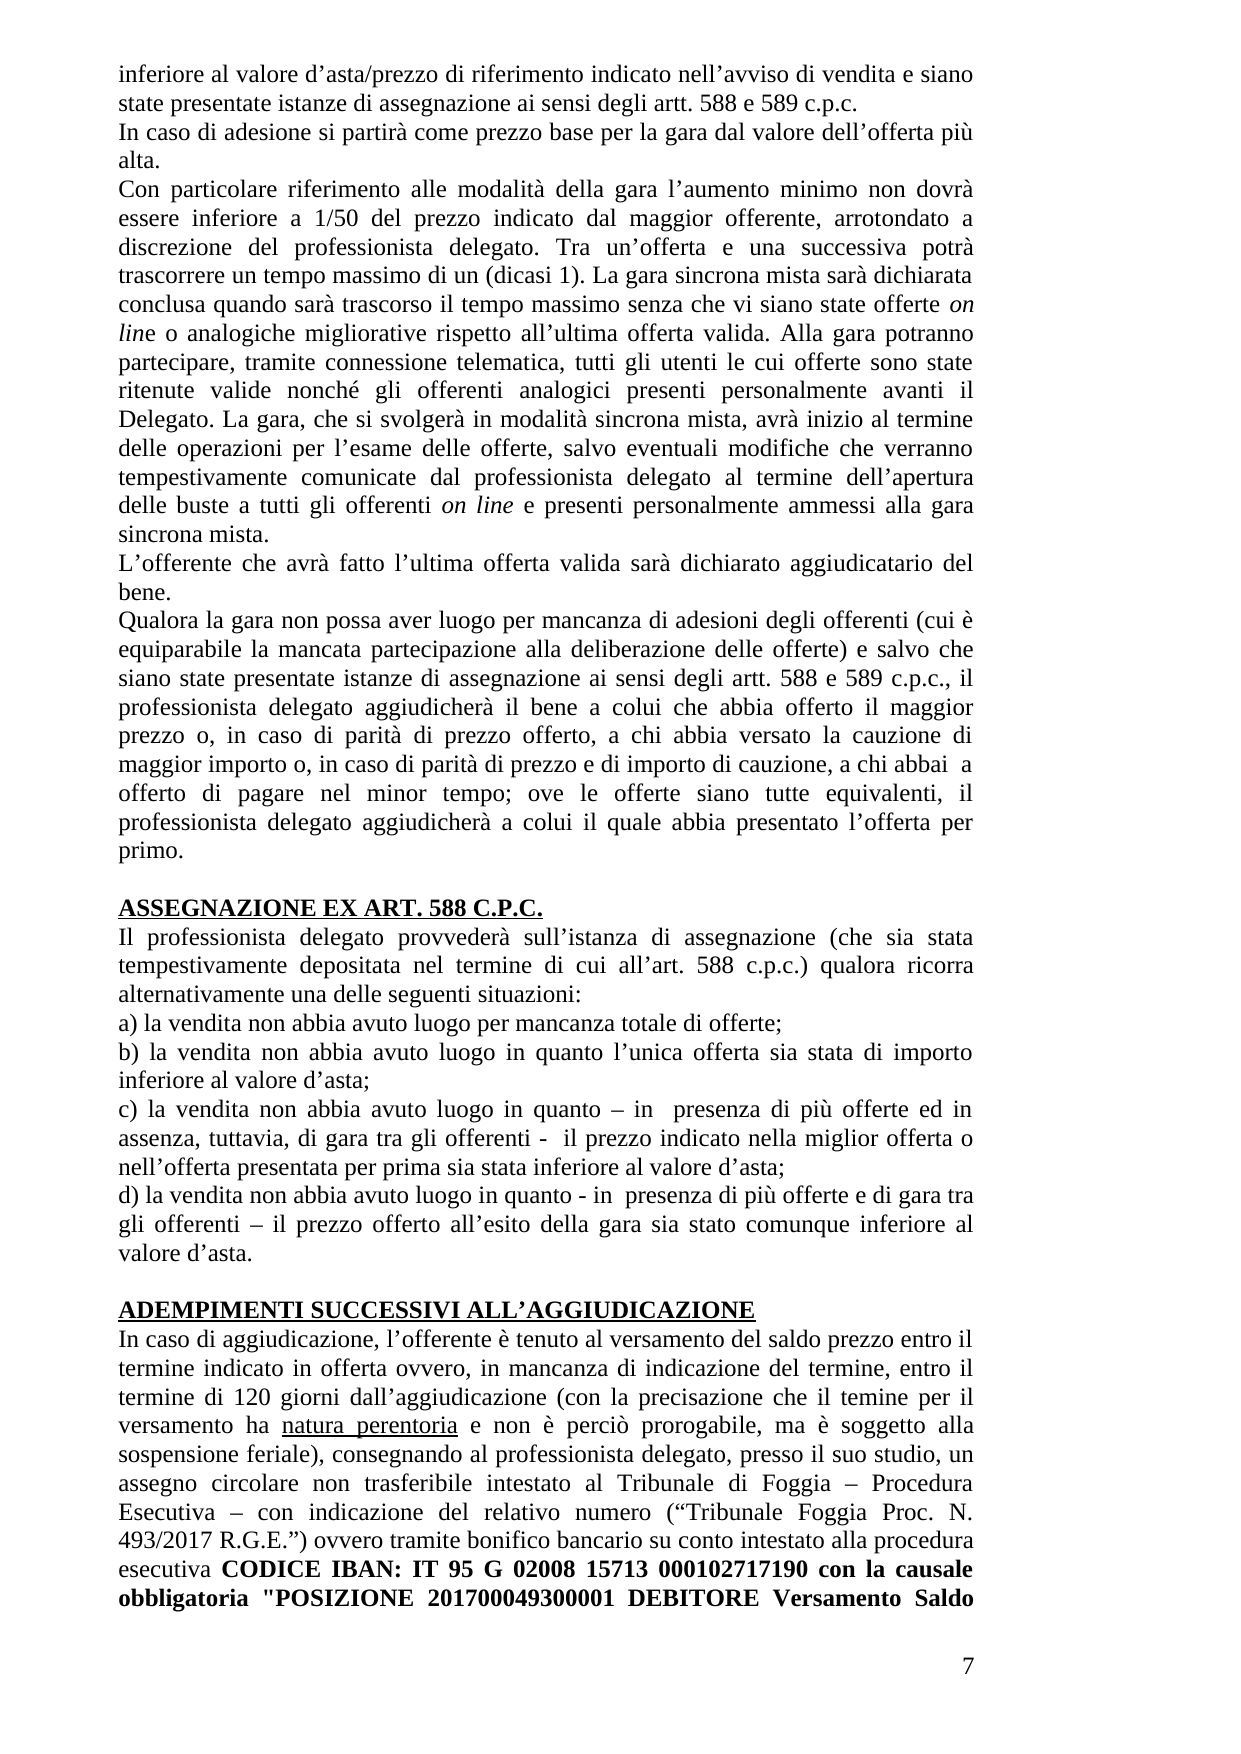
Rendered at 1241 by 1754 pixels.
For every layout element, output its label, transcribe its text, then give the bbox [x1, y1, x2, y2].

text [118, 59, 974, 117]
text Il professionista delegato provvederà sull’istanza di assegnazione (che sia stata tempestivamente depositata nel termine di cui all’art. 588 c.p.c.) qualora ricorra alternativamente una delle seguenti situazioni: [118, 922, 974, 1008]
text c) la vendita non abbia avuto luogo in quanto – in presenza di più offerte ed in assenza, tuttavia, di gara tra gli offerenti - il prezzo indicato nella miglior offerta o nell’offerta presentata per prima sia stata inferiore al valore d’asta; [118, 1094, 974, 1180]
text b) la vendita non abbia avuto luogo in quanto l’unica offerta sia stata di importo inferiore al valore d’asta; [118, 1037, 974, 1094]
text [118, 1324, 974, 1612]
subtitle ADEMPIMENTI SUCCESSIVI ALL’AGGIUDICAZIONE [118, 1295, 974, 1324]
text In caso di adesione si partirà come prezzo base per la gara dal valore dell’offerta più alta. [118, 117, 974, 174]
text Qualora la gara non possa aver luogo per mancanza di adesioni degli offerenti (cui è equiparabile la mancata partecipazione alla deliberazione delle offerte) e salvo che siano state presentate istanze di assegnazione ai sensi degli artt. 588 e 589 c.p.c., il professionista delegato aggiudicherà il bene a colui che abbia offerto il maggior prezzo o, in caso di parità di prezzo offerto, a chi abbia versato la cauzione di maggior importo o, in caso di parità di prezzo e di importo di cauzione, a chi abbai a offerto di pagare nel minor tempo; ove le offerte siano tutte equivalenti, il professionista delegato aggiudicherà a colui il quale abbia presentato l’offerta per primo. [118, 605, 974, 864]
text L’offerente che avrà fatto l’ultima offerta valida sarà dichiarato aggiudicatario del bene. [118, 548, 974, 605]
text d) la vendita non abbia avuto luogo in quanto - in presenza di più offerte e di gara tra gli offerenti – il prezzo offerto all’esito della gara sia stato comunque inferiore al valore d’asta. [118, 1180, 974, 1267]
text ASSEGNAZIONE EX ART. 588 C.P.C. [118, 893, 974, 922]
text Con particolare riferimento alle modalità della gara l’aumento minimo non dovrà essere inferiore a 1/50 del prezzo indicato dal maggior offerente, arrotondato a discrezione del professionista delegato. Tra un’offerta e una successiva potrà trascorrere un tempo massimo di un (dicasi 1). La gara sincrona mista sarà dichiarata conclusa quando sarà trascorso il tempo massimo senza che vi siano state offerte on line o analogiche migliorative rispetto all’ultima offerta valida. Alla gara potranno partecipare, tramite connessione telematica, tutti gli utenti le cui offerte sono state ritenute valide nonché gli offerenti analogici presenti personalmente avanti il Delegato. La gara, che si svolgerà in modalità sincrona mista, avrà inizio al termine delle operazioni per l’esame delle offerte, salvo eventuali modifiche che verranno tempestivamente comunicate dal professionista delegato al termine dell’apertura delle buste a tutti gli offerenti on line e presenti personalmente ammessi alla gara sincrona mista. [118, 174, 974, 548]
text a) la vendita non abbia avuto luogo per mancanza totale di offerte; [118, 1008, 974, 1037]
